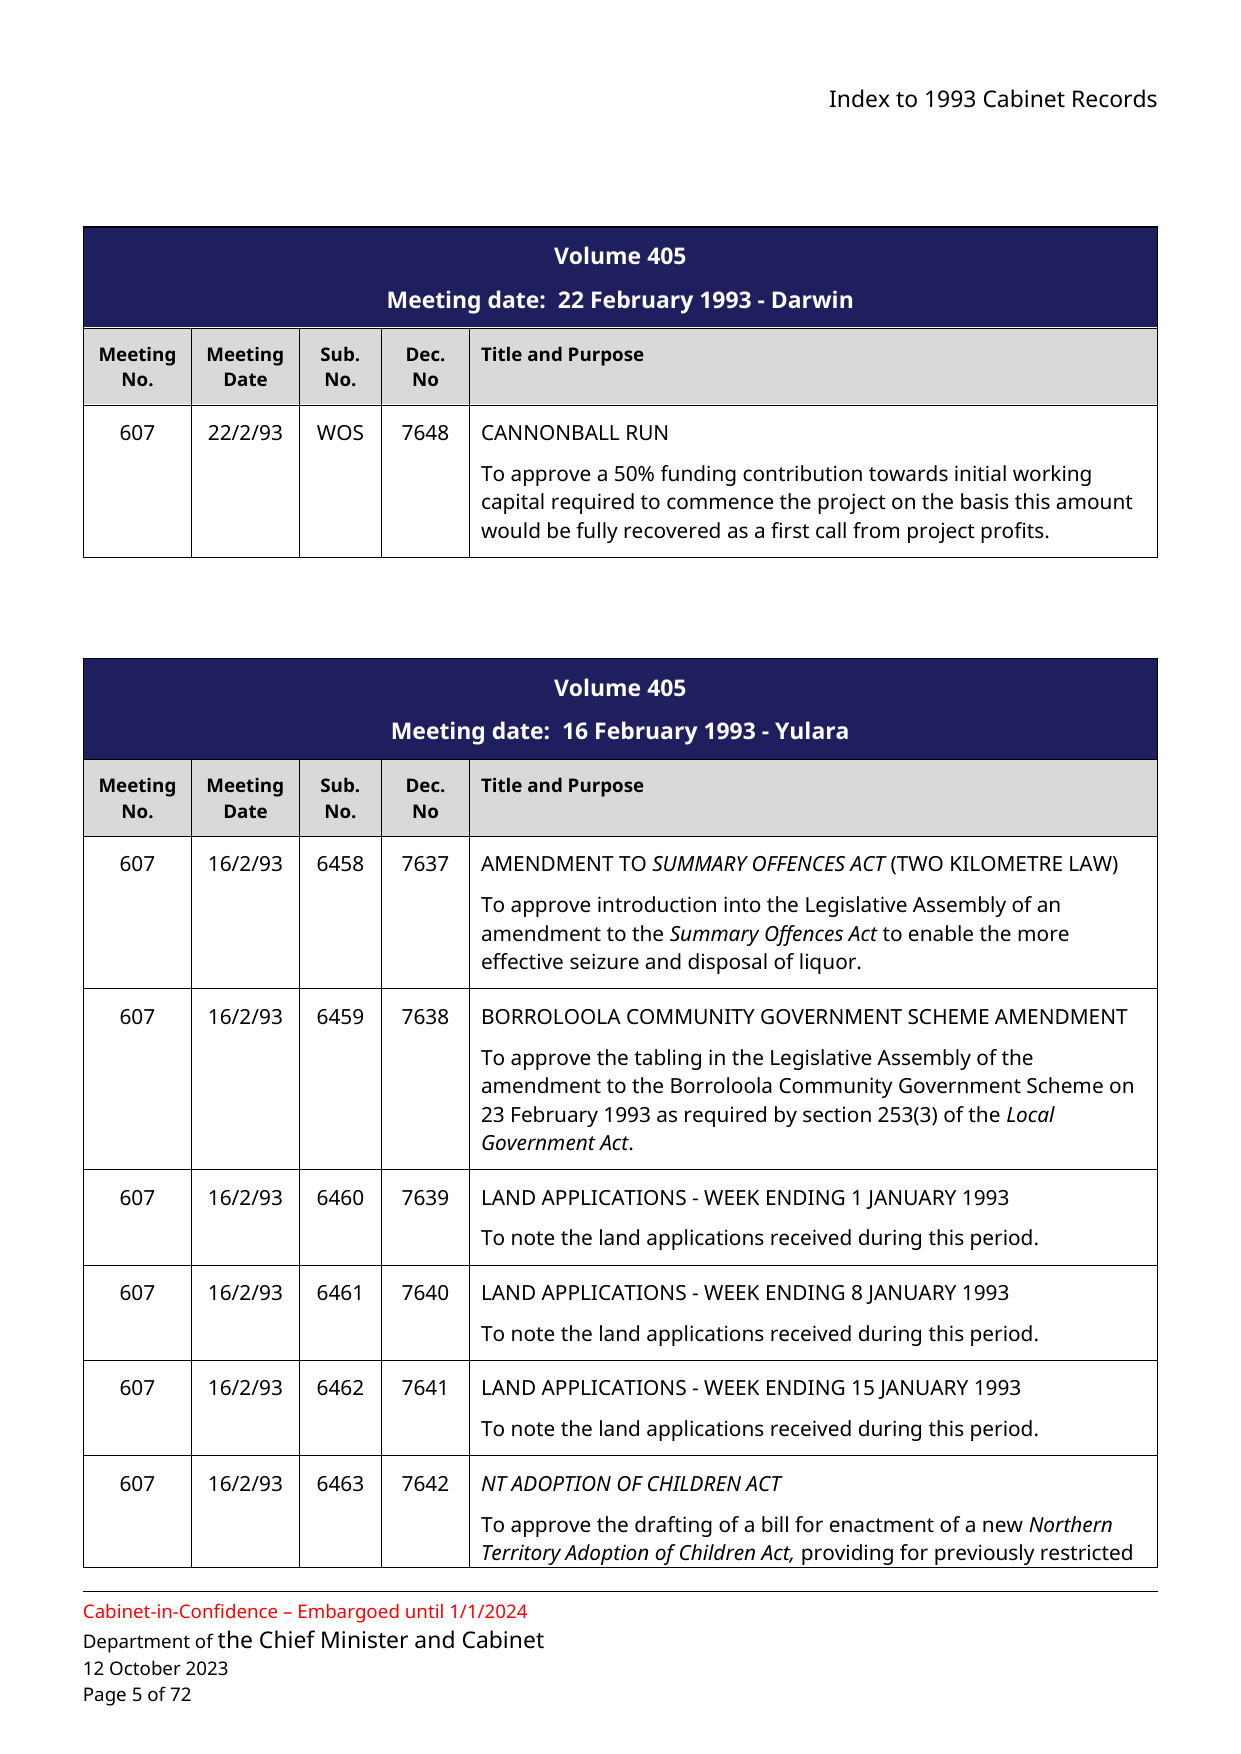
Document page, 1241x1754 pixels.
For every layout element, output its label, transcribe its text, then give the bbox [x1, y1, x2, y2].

table_cell 16/2/93 [192, 837, 299, 988]
table_cell 16/2/93 [192, 1266, 299, 1360]
table_cell 7641 [382, 1361, 469, 1455]
table_cell Meeting No. [84, 760, 191, 836]
table_cell 16/2/93 [192, 989, 299, 1169]
table_cell 6462 [300, 1361, 381, 1455]
table_cell WOS [300, 406, 381, 557]
table_cell 7639 [382, 1170, 469, 1264]
table_cell 7637 [382, 837, 469, 988]
table_cell 7642 [382, 1456, 469, 1567]
table_cell 607 [84, 1266, 191, 1360]
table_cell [470, 1456, 1157, 1567]
table_cell 7648 [382, 406, 469, 557]
table_cell BORROLOOLA COMMUNITY GOVERNMENT SCHEME AMENDMENT To approve the tabling in the Legislative Assembly of the amendment to the Borroloola Community Government Scheme on 23 February 1993 as required by section 253(3) of the Local Government Act. [470, 989, 1157, 1169]
table_cell 607 [84, 1361, 191, 1455]
table_header Volume 405 Meeting date: 16 February 1993 - Yulara [84, 659, 1157, 759]
table_cell 16/2/93 [192, 1456, 299, 1567]
table_cell 607 [84, 837, 191, 988]
table_cell 6460 [300, 1170, 381, 1264]
table_cell 6461 [300, 1266, 381, 1360]
table_cell 607 [84, 406, 191, 557]
table_cell LAND APPLICATIONS - WEEK ENDING 8 JANUARY 1993 To note the land applications received during this period. [470, 1266, 1157, 1360]
table_cell LAND APPLICATIONS - WEEK ENDING 15 JANUARY 1993 To note the land applications received during this period. [470, 1361, 1157, 1455]
table_cell Dec. No [382, 329, 469, 404]
table_cell 607 [84, 1456, 191, 1567]
table_cell CANNONBALL RUN To approve a 50% funding contribution towards initial working capital required to commence the project on the basis this amount would be fully recovered as a first call from project profits. [470, 406, 1157, 557]
table_cell 7638 [382, 989, 469, 1169]
table_cell Title and Purpose [470, 329, 1157, 404]
table_cell 7640 [382, 1266, 469, 1360]
table_cell Meeting Date [192, 329, 299, 404]
table_cell 6459 [300, 989, 381, 1169]
table_cell Sub. No. [300, 329, 381, 404]
table_cell 16/2/93 [192, 1361, 299, 1455]
table_cell 6463 [300, 1456, 381, 1567]
table_cell Sub. No. [300, 760, 381, 836]
table_header Volume 405 Meeting date: 22 February 1993 - Darwin [84, 228, 1157, 327]
table_cell Meeting Date [192, 760, 299, 836]
table_cell 22/2/93 [192, 406, 299, 557]
table_cell LAND APPLICATIONS - WEEK ENDING 1 JANUARY 1993 To note the land applications received during this period. [470, 1170, 1157, 1264]
table_cell 607 [84, 989, 191, 1169]
table_cell 16/2/93 [192, 1170, 299, 1264]
table_cell AMENDMENT TO SUMMARY OFFENCES ACT (TWO KILOMETRE LAW) To approve introduction into the Legislative Assembly of an amendment to the Summary Offences Act to enable the more effective seizure and disposal of liquor. [470, 837, 1157, 988]
table_cell 607 [84, 1170, 191, 1264]
table_cell Dec. No [382, 760, 469, 836]
table_cell Title and Purpose [470, 760, 1157, 836]
table_cell Meeting No. [84, 329, 191, 404]
table_cell 6458 [300, 837, 381, 988]
